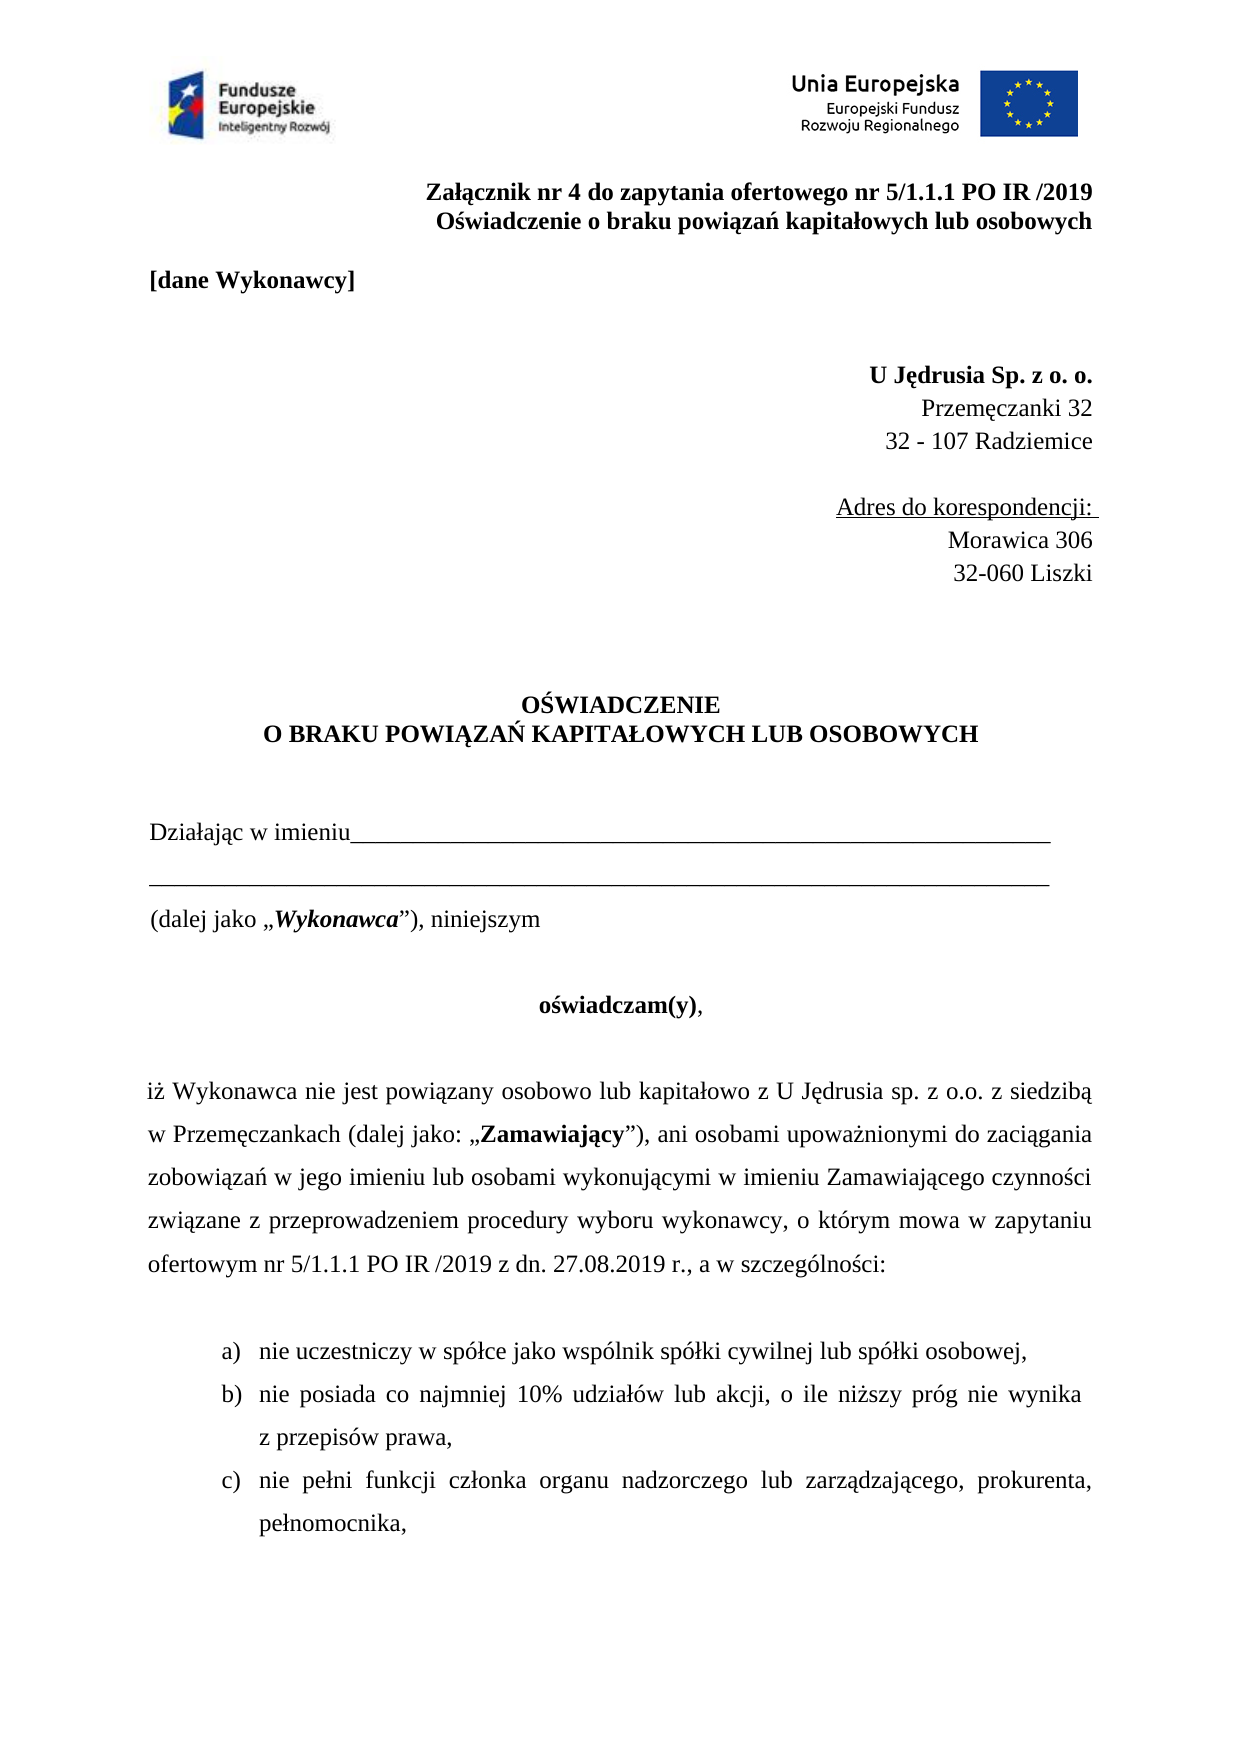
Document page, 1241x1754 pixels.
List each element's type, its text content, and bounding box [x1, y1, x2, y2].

text Załącznik nr 4 do zapytania ofertowego nr 5/1.1.1 PO IR /2019 [149, 177, 1093, 206]
text Działając w imieniu________________________________________________________ [149, 817, 1093, 846]
text Adres do korespondencji: [149, 492, 1093, 521]
list nie posiada co najmniej 10% udziałów lub akcji, o ile niższy próg nie wynika z przepisów prawa, [221, 1379, 1093, 1451]
text Przemęczanki 32 [149, 393, 1093, 422]
text OŚWIADCZENIE [149, 690, 1093, 719]
text 32 - 107 Radziemice [149, 426, 1093, 455]
text Oświadczenie o braku powiązań kapitałowych lub osobowych [149, 206, 1093, 235]
text 32-060 Liszki [149, 558, 1093, 587]
text iż Wykonawca nie jest powiązany osobowo lub kapitałowo z U Jędrusia sp. z o.o. z siedzibą w Przemęczankach (dalej jako: „Zamawiający”), ani osobami upoważnionymi do zaciągania zobowiązań w jego imieniu lub osobami wykonującymi w imieniu Zamawiającego czynności związane z przeprowadzeniem procedury wyboru wykonawcy, o którym mowa w zapytaniu ofertowym nr 5/1.1.1 PO IR /2019 z dn. 27.08.2019 r., a w szczególności: [147, 1076, 1093, 1278]
text oświadczam(y), [149, 990, 1093, 1019]
list nie uczestniczy w spółce jako wspólnik spółki cywilnej lub spółki osobowej, [221, 1336, 1093, 1365]
picture [147, 56, 345, 143]
text O BRAKU POWIĄZAŃ KAPITAŁOWYCH LUB OSOBOWYCH [149, 719, 1093, 747]
text [dane Wykonawcy] [149, 265, 1093, 293]
text ________________________________________________________________________ (dalej jako „Wykonawca”), niniejszym [149, 861, 1093, 932]
text U Jędrusia Sp. z o. o. [149, 360, 1093, 389]
list nie pełni funkcji członka organu nadzorczego lub zarządzającego, prokurenta, pełnomocnika, [221, 1465, 1093, 1537]
picture [783, 56, 1092, 147]
text Morawica 306 [149, 525, 1093, 554]
